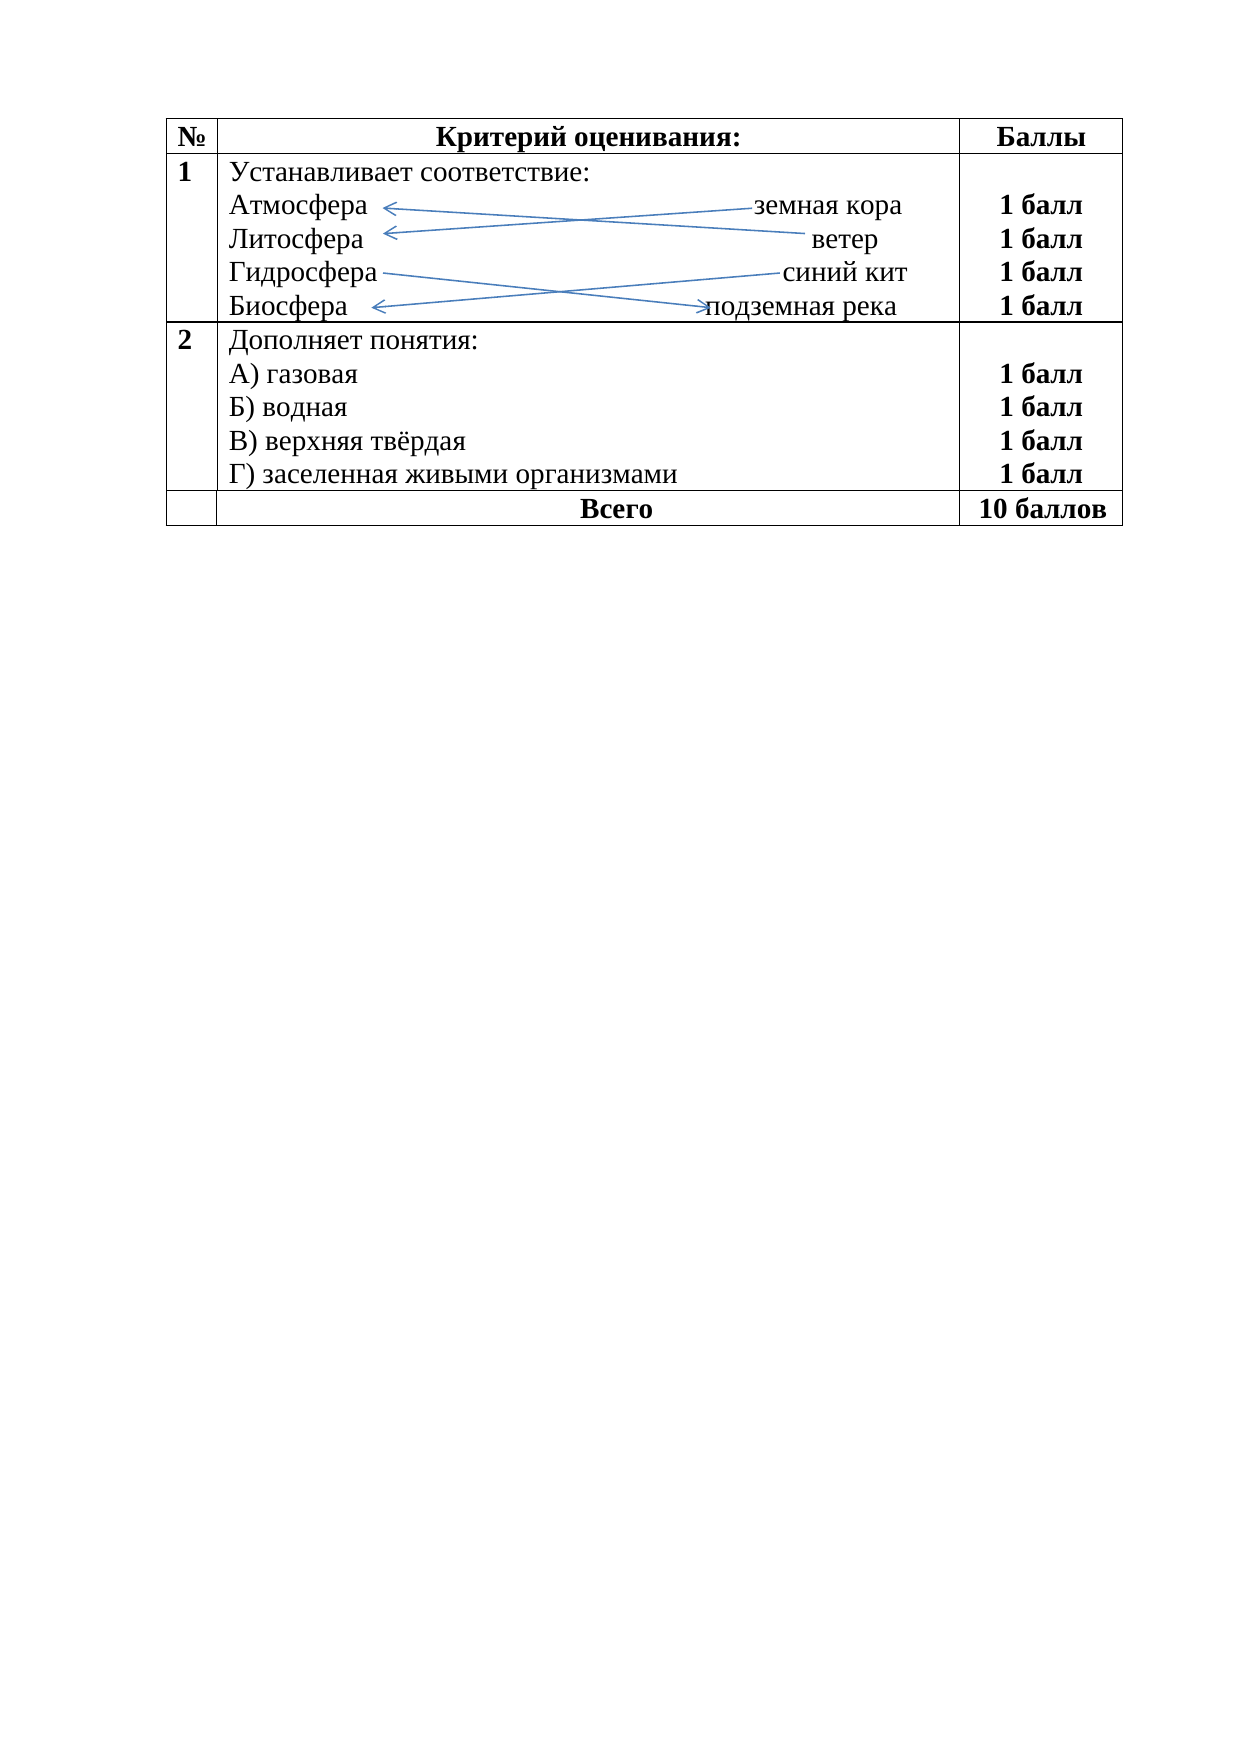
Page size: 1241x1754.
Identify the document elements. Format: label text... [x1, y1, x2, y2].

table_header № [167, 119, 217, 153]
table_cell Дополняет понятия: А) газовая Б) водная В) верхняя твёрдая Г) заселенная живыми организмами [218, 323, 959, 490]
table_cell Устанавливает соответствие: Атмосфера земная кора Литосфера ветер Гидросфера синий кит Биосфера подземная река [218, 154, 959, 321]
table_cell 1 балл 1 балл 1 балл 1 балл [960, 323, 1122, 490]
table_cell 2 [167, 323, 217, 490]
table_cell 1 балл 1 балл 1 балл 1 балл [960, 154, 1122, 321]
table_cell [167, 491, 216, 525]
table_cell Всего [217, 491, 959, 525]
table_header Баллы [960, 119, 1122, 153]
table_cell 1 [167, 154, 217, 321]
table_cell 10 баллов [960, 491, 1122, 525]
table_header Критерий оценивания: [218, 119, 959, 153]
